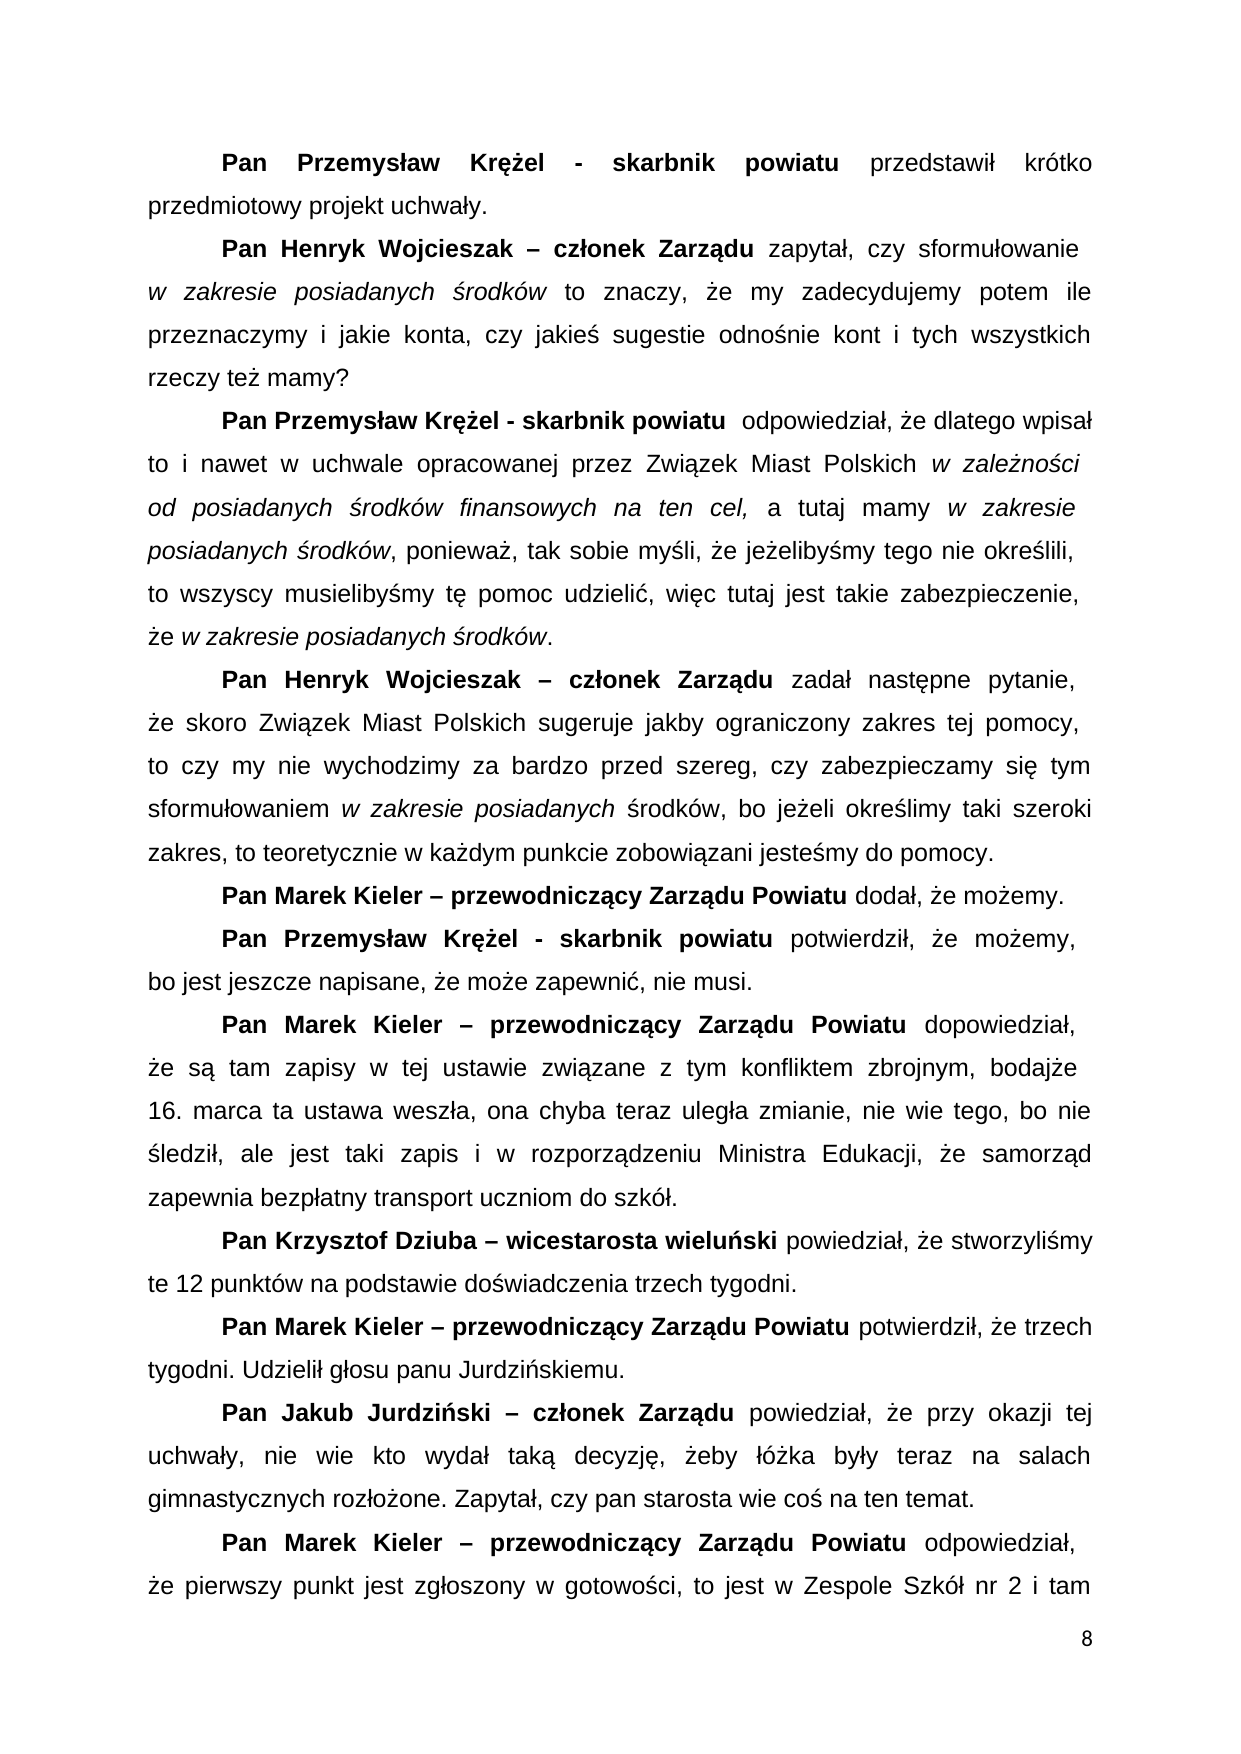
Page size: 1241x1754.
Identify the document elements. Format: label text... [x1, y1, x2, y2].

text Pan Henryk Wojcieszak – członek Zarządu zapytał, czy sformułowanie w zakresie posiadanych środków to znaczy, że my zadecydujemy potem ile przeznaczymy i jakie konta, czy jakieś sugestie odnośnie kont i tych wszystkich rzeczy też mamy? [148, 234, 1093, 392]
text Pan Marek Kieler – przewodniczący Zarządu Powiatu dopowiedział, że są tam zapisy w tej ustawie związane z tym konfliktem zbrojnym, bodajże 16. marca ta ustawa weszła, ona chyba teraz uległa zmianie, nie wie tego, bo nie śledził, ale jest taki zapis i w rozporządzeniu Ministra Edukacji, że samorząd zapewnia bezpłatny transport uczniom do szkół. [148, 1010, 1093, 1211]
text Pan Marek Kieler – przewodniczący Zarządu Powiatu potwierdził, że trzech tygodni. Udzielił głosu panu Jurdzińskiemu. [148, 1312, 1093, 1384]
text Pan Jakub Jurdziński – członek Zarządu powiedział, że przy okazji tej uchwały, nie wie kto wydał taką decyzję, żeby łóżka były teraz na salach gimnastycznych rozłożone. Zapytał, czy pan starosta wie coś na ten temat. [148, 1398, 1093, 1513]
text Pan Przemysław Krężel - skarbnik powiatu przedstawił krótko przedmiotowy projekt uchwały. [148, 148, 1093, 219]
text Pan Przemysław Krężel - skarbnik powiatu potwierdził, że możemy, bo jest jeszcze napisane, że może zapewnić, nie musi. [148, 924, 1093, 996]
text Pan Marek Kieler – przewodniczący Zarządu Powiatu dodał, że możemy. [148, 881, 1093, 909]
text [148, 1528, 1093, 1599]
text Pan Przemysław Krężel - skarbnik powiatu odpowiedział, że dlatego wpisał to i nawet w uchwale opracowanej przez Związek Miast Polskich w zależności od posiadanych środków finansowych na ten cel, a tutaj mamy w zakresie posiadanych środków, ponieważ, tak sobie myśli, że jeżelibyśmy tego nie określili, to wszyscy musielibyśmy tę pomoc udzielić, więc tutaj jest takie zabezpieczenie, że w zakresie posiadanych środków. [148, 406, 1093, 651]
text Pan Krzysztof Dziuba – wicestarosta wieluński powiedział, że stworzyliśmy te 12 punktów na podstawie doświadczenia trzech tygodni. [148, 1226, 1093, 1298]
text Pan Henryk Wojcieszak – członek Zarządu zadał następne pytanie, że skoro Związek Miast Polskich sugeruje jakby ograniczony zakres tej pomocy, to czy my nie wychodzimy za bardzo przed szereg, czy zabezpieczamy się tym sformułowaniem w zakresie posiadanych środków, bo jeżeli określimy taki szeroki zakres, to teoretycznie w każdym punkcie zobowiązani jesteśmy do pomocy. [148, 665, 1093, 866]
